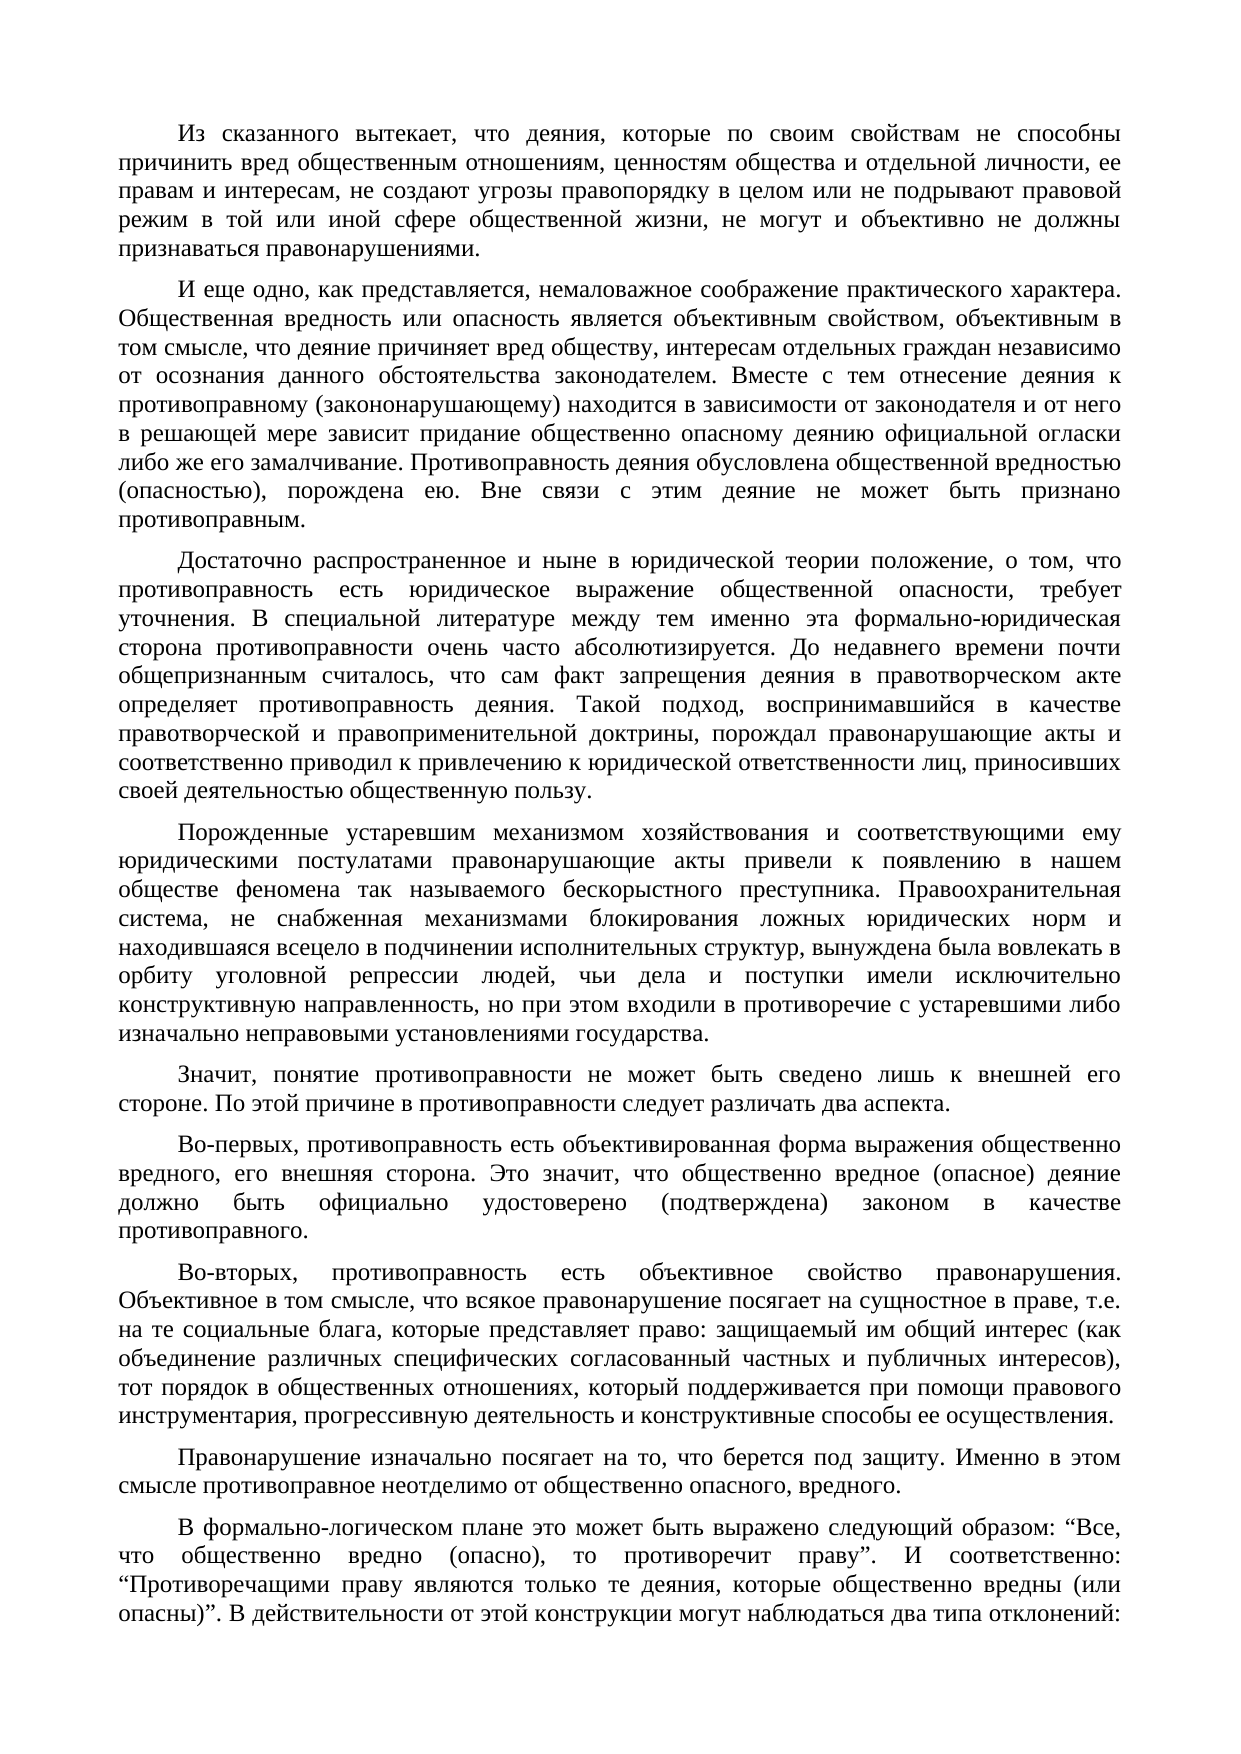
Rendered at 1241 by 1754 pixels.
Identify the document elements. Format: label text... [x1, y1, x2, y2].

text Во-вторых, противоправность есть объективное свойство правонарушения. Объективное в том смысле, что всякое правонарушение посягает на сущностное в праве, т.е. на те социальные блага, которые представляет право: защищаемый им общий интерес (как объединение различных специфических согласованный частных и публичных интересов), тот порядок в общественных отношениях, который поддерживается при помощи правового инструментария, прогрессивную деятельность и конструктивные способы ее осуществления. [118, 1257, 1122, 1429]
text И еще одно, как представляется, немаловажное соображение практического характера. Общественная вредность или опасность является объективным свойством, объективным в том смысле, что деяние причиняет вред обществу, интересам отдельных граждан независимо от осознания данного обстоятельства законодателем. Вместе с тем отнесение деяния к противоправному (закононарушающему) находится в зависимости от законодателя и от него в решающей мере зависит придание общественно опасному деянию официальной огласки либо же его замалчивание. Противоправность деяния обусловлена общественной вредностью (опасностью), порождена ею. Вне связи с этим деяние не может быть признано противоправным. [118, 274, 1122, 533]
text Из сказанного вытекает, что деяния, которые по своим свойствам не способны причинить вред общественным отношениям, ценностям общества и отдельной личности, ее правам и интересам, не создают угрозы правопорядку в целом или не подрывают правовой режим в той или иной сфере общественной жизни, не могут и объективно не должны признаваться правонарушениями. [118, 118, 1122, 262]
text Во-первых, противоправность есть объективированная форма выражения общественно вредного, его внешняя сторона. Это значит, что общественно вредное (опасное) деяние должно быть официально удостоверено (подтверждена) законом в качестве противоправного. [118, 1129, 1122, 1244]
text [118, 1512, 1122, 1627]
text Достаточно распространенное и ныне в юридической теории положение, о том, что противоправность есть юридическое выражение общественной опасности, требует уточнения. В специальной литературе между тем именно эта формально-юридическая сторона противоправности очень часто абсолютизируется. До недавнего времени почти общепризнанным считалось, что сам факт запрещения деяния в правотворческом акте определяет противоправность деяния. Такой подход, воспринимавшийся в качестве правотворческой и правоприменительной доктрины, порождал правонарушающие акты и соответственно приводил к привлечению к юридической ответственности лиц, приносивших своей деятельностью общественную пользу. [118, 546, 1122, 804]
text Значит, понятие противоправности не может быть сведено лишь к внешней его стороне. По этой причине в противоправности следует различать два аспекта. [118, 1059, 1122, 1117]
text Правонарушение изначально посягает на то, что берется под защиту. Именно в этом смысле противоправное неотделимо от общественно опасного, вредного. [118, 1442, 1122, 1499]
text Порожденные устаревшим механизмом хозяйствования и соответствующими ему юридическими постулатами правонарушающие акты привели к появлению в нашем обществе феномена так называемого бескорыстного преступника. Правоохранительная система, не снабженная механизмами блокирования ложных юридических норм и находившаяся всецело в подчинении исполнительных структур, вынуждена была вовлекать в орбиту уголовной репрессии людей, чьи дела и поступки имели исключительно конструктивную направленность, но при этом входили в противоречие с устаревшими либо изначально неправовыми установлениями государства. [118, 817, 1122, 1047]
